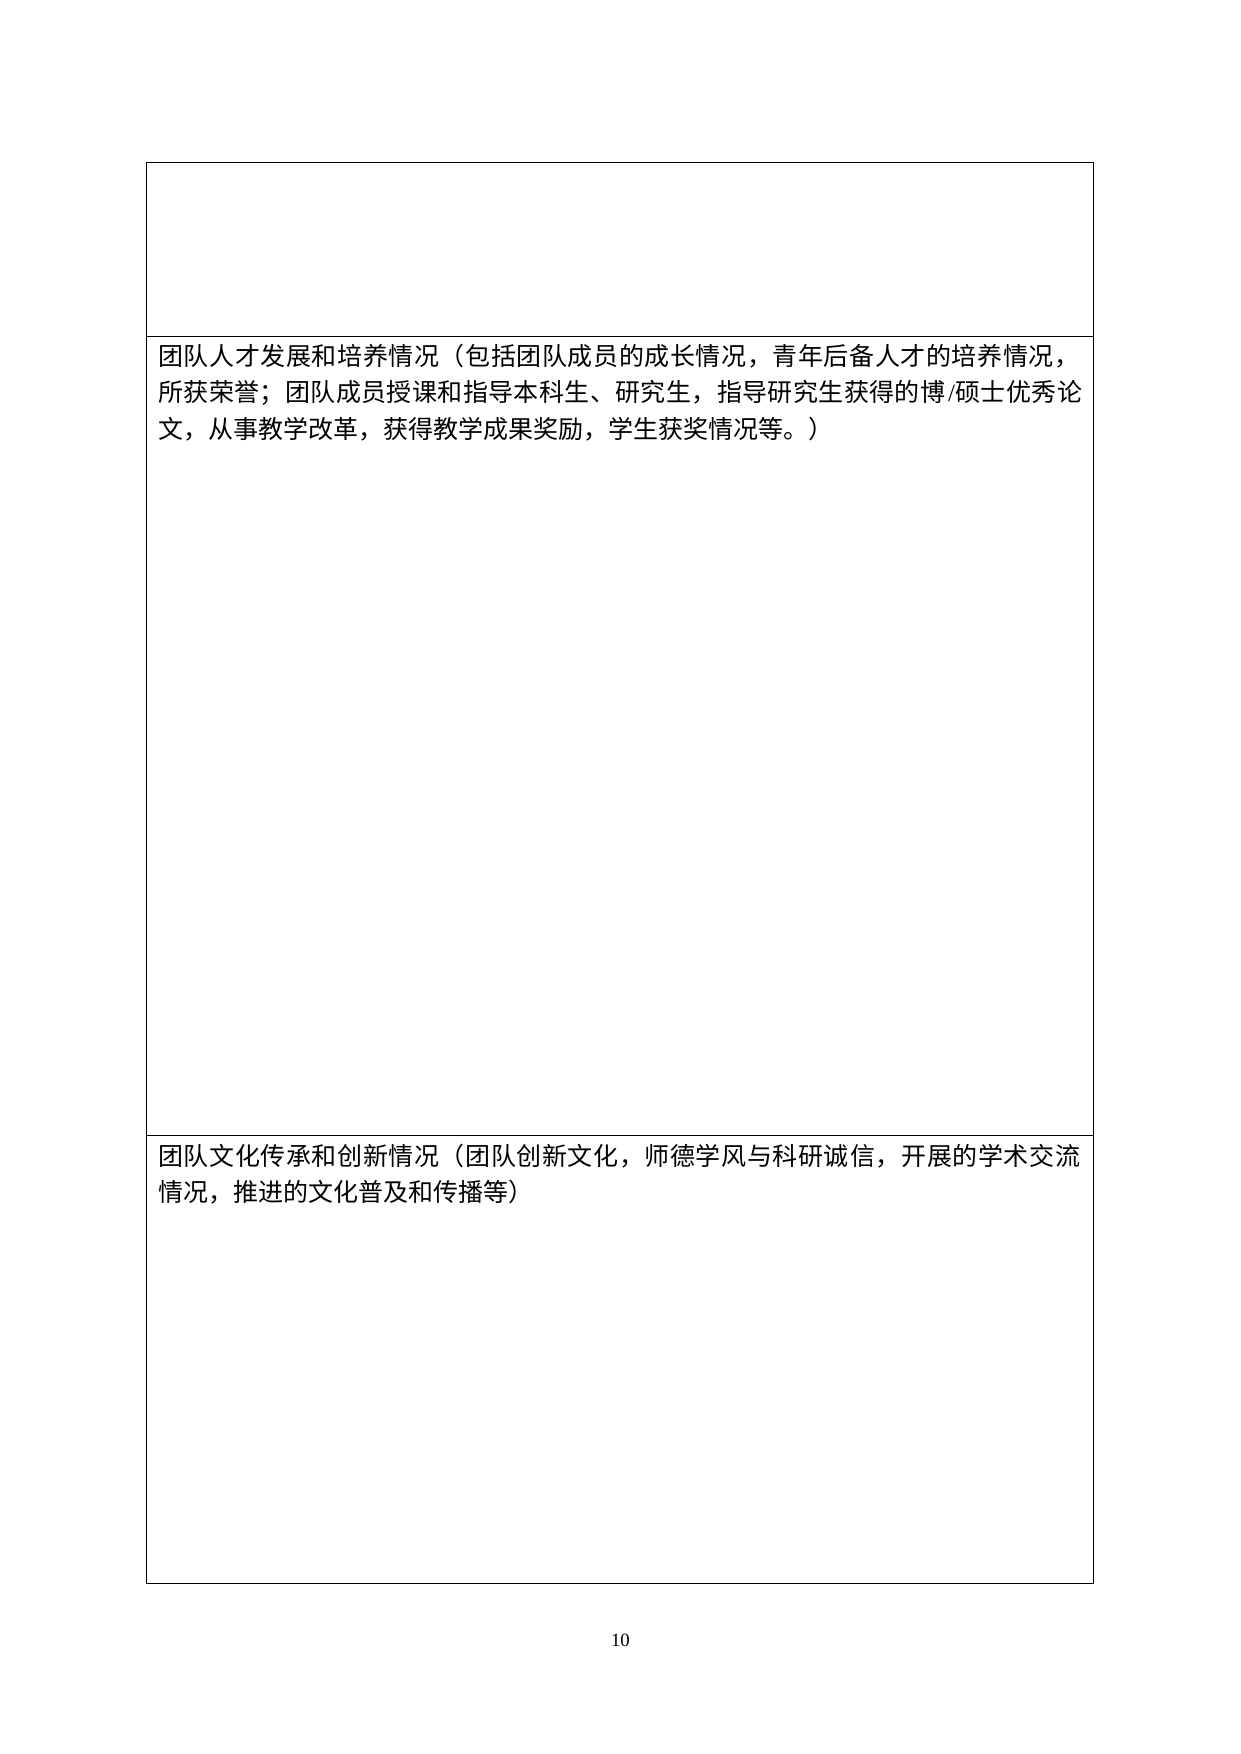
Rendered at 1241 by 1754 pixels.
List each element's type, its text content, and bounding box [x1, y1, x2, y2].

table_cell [147, 163, 1093, 336]
table_cell 团队人才发展和培养情况（包括团队成员的成长情况，青年后备人才的培养情况，所获荣誉；团队成员授课和指导本科生、研究生，指导研究生获得的博/硕士优秀论文，从事教学改革，获得教学成果奖励，学生获奖情况等。） [147, 337, 1093, 1135]
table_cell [147, 1136, 1093, 1583]
